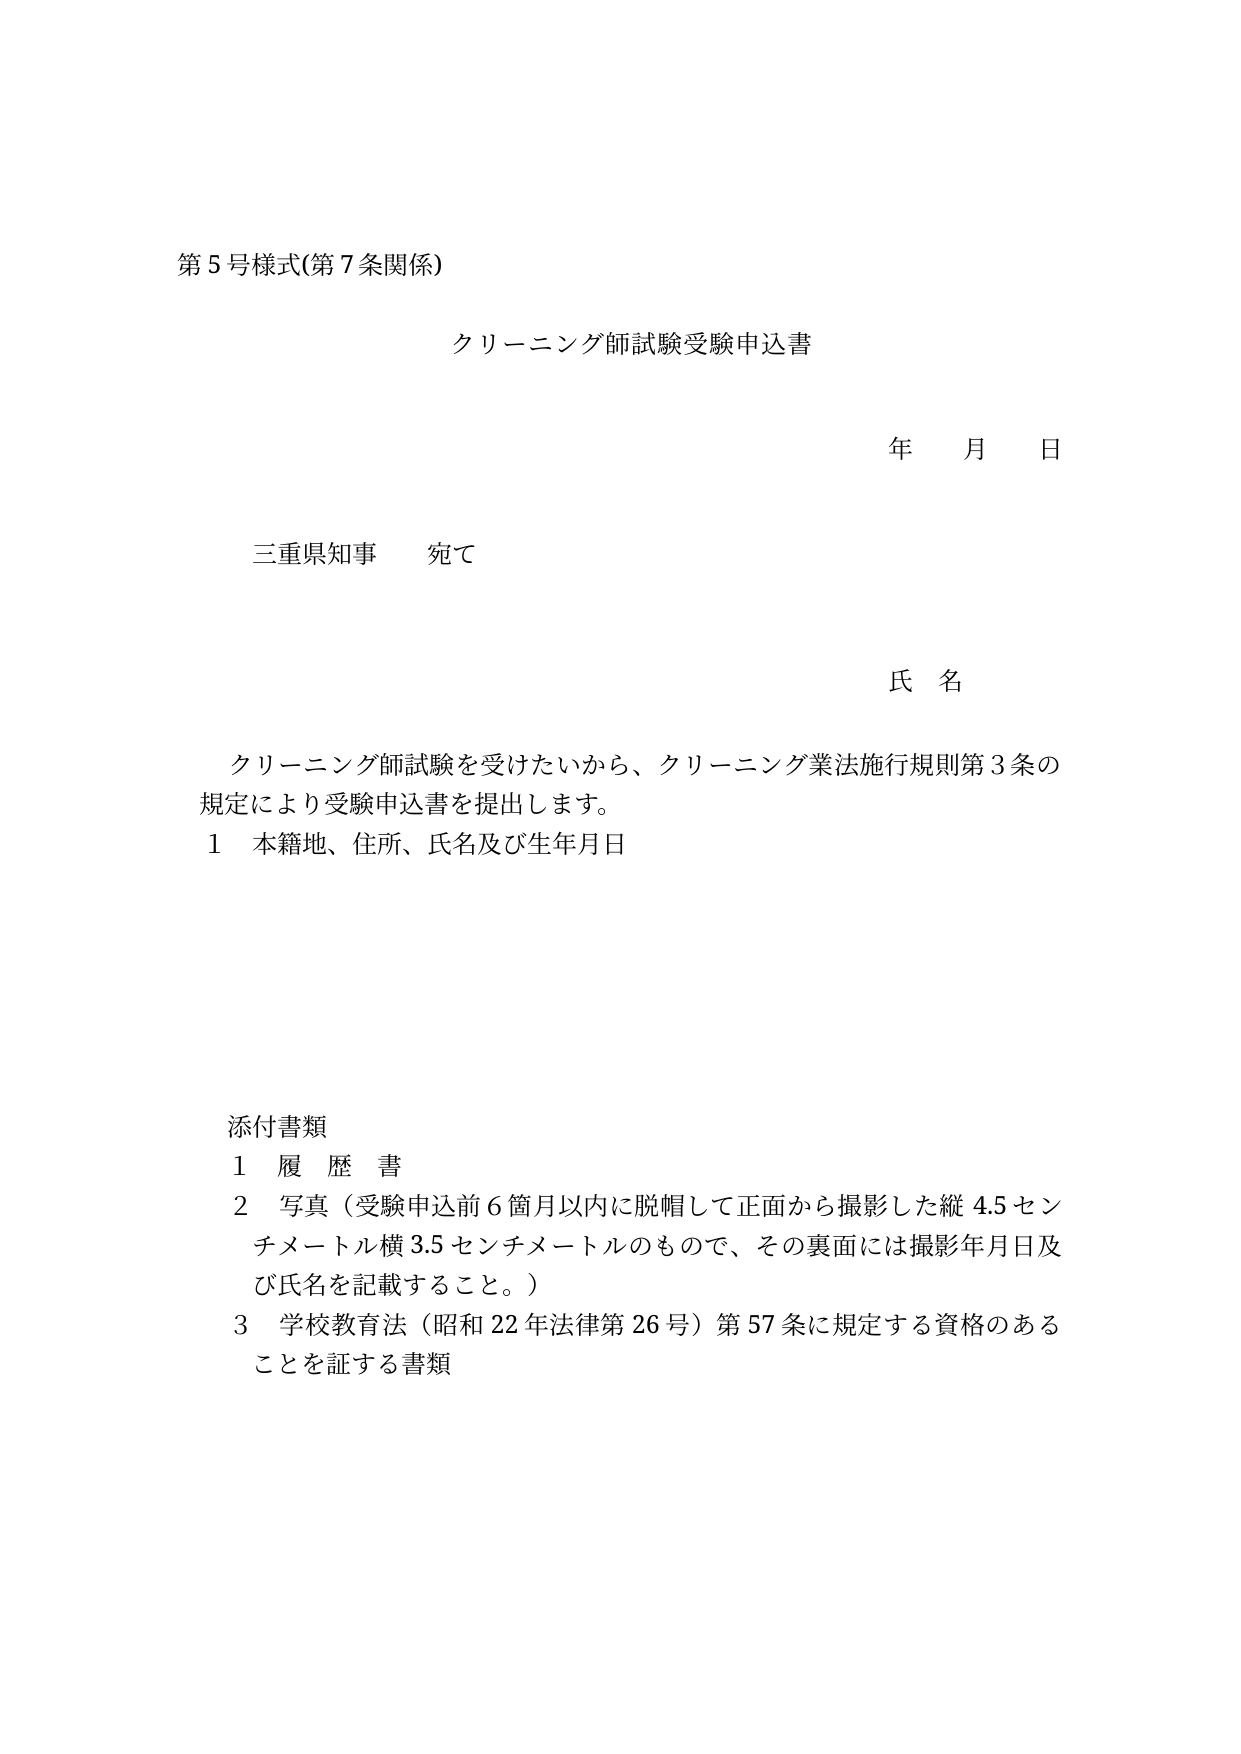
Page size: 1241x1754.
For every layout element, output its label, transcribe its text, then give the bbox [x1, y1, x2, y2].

text 年 月 日 [177, 428, 1063, 468]
text 第5号様式(第7条関係) [177, 244, 1063, 283]
text 氏 名 [177, 660, 963, 700]
text ３ 学校教育法（昭和22年法律第26号）第57条に規定する資格のあることを証する書類 [177, 1303, 1063, 1383]
text クリーニング師試験受験申込書 [451, 323, 812, 362]
text 添付書類 [177, 1106, 1063, 1145]
text １ 本籍地、住所、氏名及び生年月日 [177, 823, 1063, 862]
text クリーニング師試験を受けたいから、クリーニング業法施行規則第３条の規定により受験申込書を提出します。 [177, 744, 1063, 823]
text 三重県知事 宛て [177, 533, 1063, 573]
text １ 履 歴 書 [177, 1145, 1063, 1185]
text ２ 写真（受験申込前６箇月以内に脱帽して正面から撮影した縦4.5センチメートル横3.5センチメートルのもので、その裏面には撮影年月日及び氏名を記載すること。） [177, 1185, 1063, 1303]
